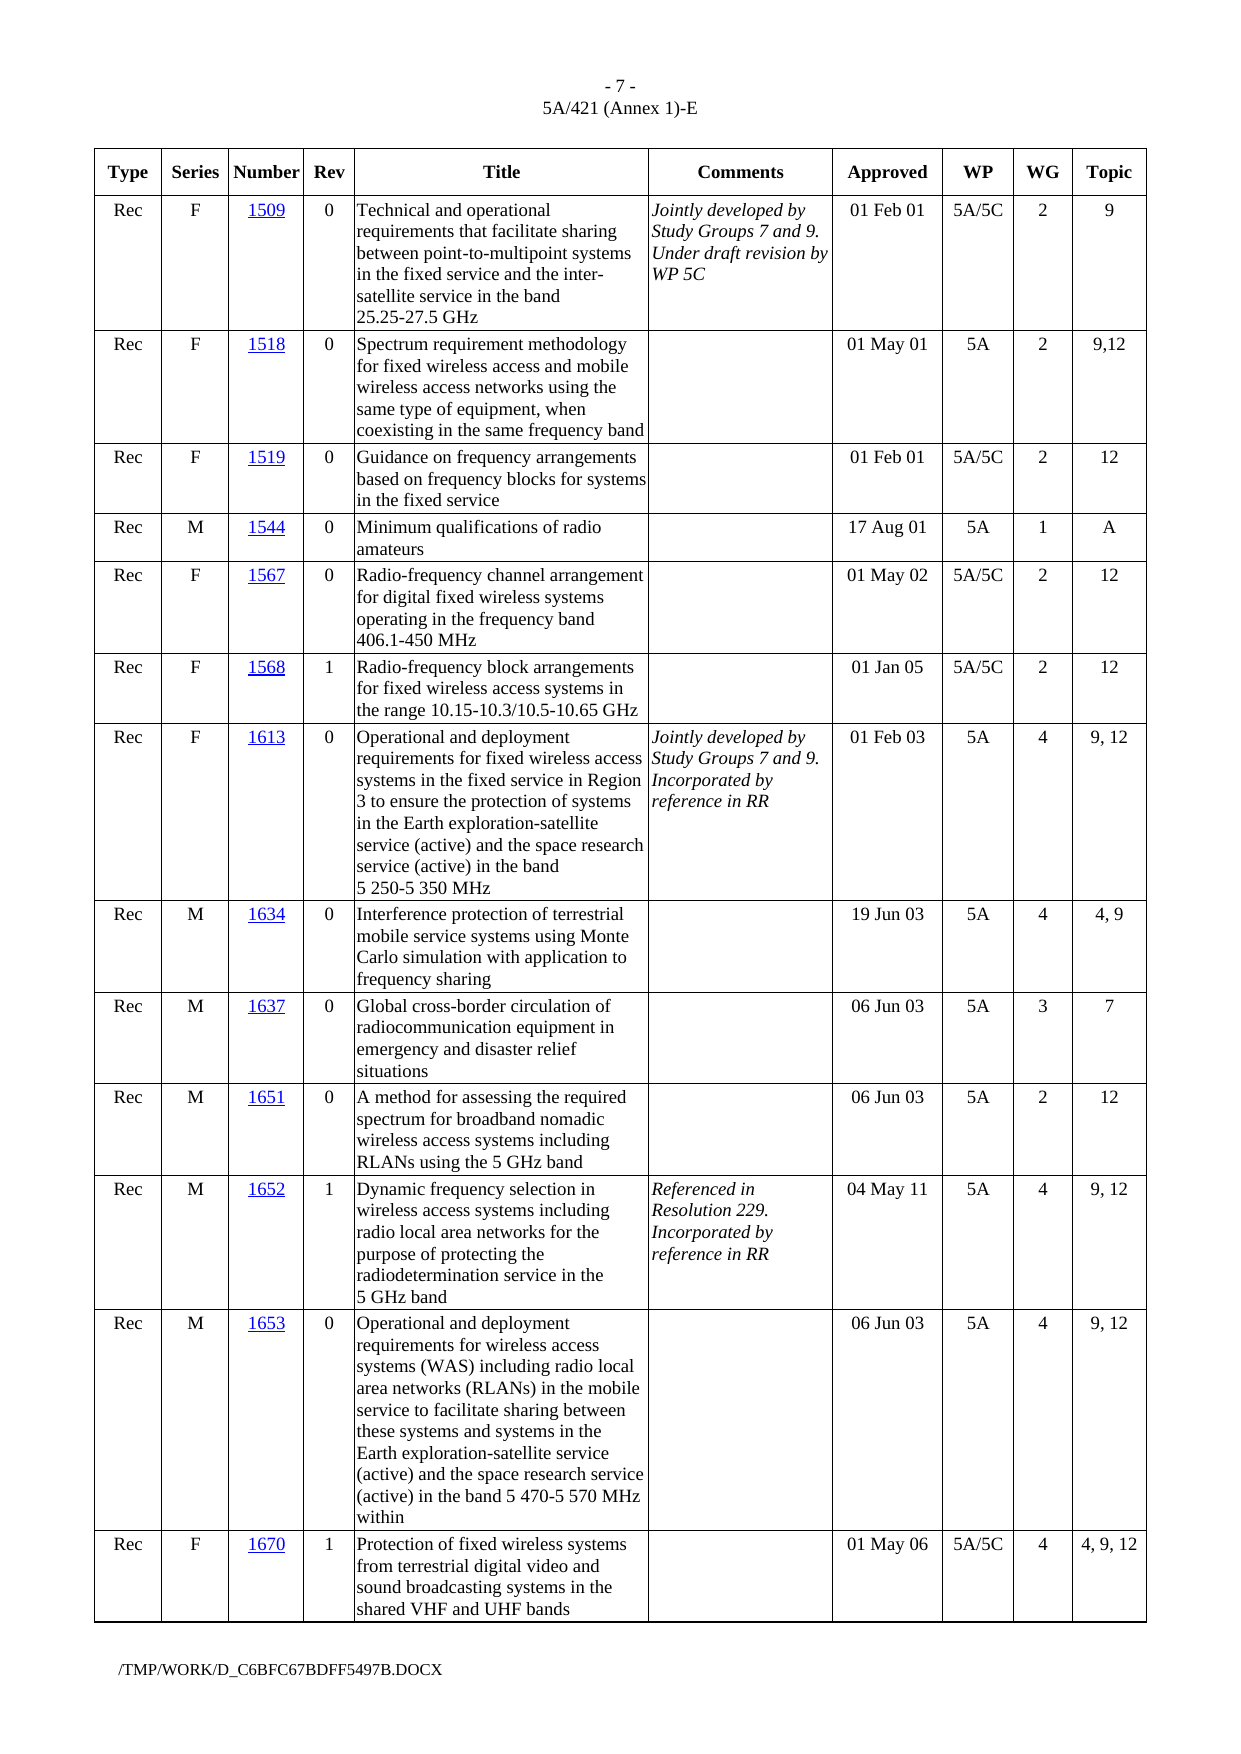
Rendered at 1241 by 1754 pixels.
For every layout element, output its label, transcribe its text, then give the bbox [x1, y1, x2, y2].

table_cell Dynamic frequency selection in wireless access systems including radio local area networks for the purpose of protecting the radiodetermination service in the 5 GHz band [355, 1176, 648, 1309]
table_cell 1637 [229, 993, 303, 1083]
table_header Comments [649, 149, 832, 195]
table_cell M [162, 993, 228, 1083]
table_cell Interference protection of terrestrial mobile service systems using Monte Carlo simulation with application to frequency sharing [355, 901, 648, 992]
table_cell [649, 1531, 832, 1621]
table_cell 1613 [229, 724, 303, 900]
table_cell 1567 [229, 562, 303, 653]
table_cell Operational and deployment requirements for wireless access systems (WAS) including radio local area networks (RLANs) in the mobile service to facilitate sharing between these systems and systems in the Earth exploration-satellite service (active) and the space research service (active) in the band 5 470-5 570 MHz within [355, 1310, 648, 1530]
table_cell [649, 1310, 832, 1530]
table_cell 06 Jun 03 [833, 1084, 942, 1174]
table_cell 5A [943, 1176, 1013, 1309]
table_cell 9, 12 [1073, 1176, 1146, 1309]
table_cell M [162, 901, 228, 992]
table_cell 4 [1014, 1531, 1072, 1621]
table_cell Technical and operational requirements that facilitate sharing between point-to-multipoint systems in the fixed service and the inter-satellite service in the band 25.25-27.5 GHz [355, 196, 648, 330]
table_cell F [162, 444, 228, 513]
table_cell 1518 [229, 331, 303, 443]
table_cell 2 [1014, 196, 1072, 330]
table_cell 12 [1073, 654, 1146, 722]
table_header Type [95, 149, 161, 195]
table_cell Rec [95, 901, 161, 992]
table_cell 9 [1073, 196, 1146, 330]
table_cell 1509 [229, 196, 303, 330]
table_cell 4, 9, 12 [1073, 1531, 1146, 1621]
table_cell 01 May 06 [833, 1531, 942, 1621]
table_cell M [162, 1310, 228, 1530]
table_header WG [1014, 149, 1072, 195]
table_cell F [162, 724, 228, 900]
table_cell 12 [1073, 562, 1146, 653]
table_cell 2 [1014, 562, 1072, 653]
table_cell [649, 514, 832, 561]
table_cell 04 May 11 [833, 1176, 942, 1309]
table_cell 0 [304, 1084, 354, 1174]
table_header Rev [304, 149, 354, 195]
table_cell 1519 [229, 444, 303, 513]
table_cell Rec [95, 444, 161, 513]
table_cell 01 Feb 03 [833, 724, 942, 900]
table_cell 5A [943, 1084, 1013, 1174]
table_cell 06 Jun 03 [833, 993, 942, 1083]
table_cell 4, 9 [1073, 901, 1146, 992]
table_cell M [162, 1176, 228, 1309]
table_cell Radio-frequency channel arrangement for digital fixed wireless systems operating in the frequency band 406.1-450 MHz [355, 562, 648, 653]
table_cell Jointly developed by Study Groups 7 and 9. Incorporated by reference in RR [649, 724, 832, 900]
table_cell 4 [1014, 901, 1072, 992]
table_cell Rec [95, 1310, 161, 1530]
table_cell 1544 [229, 514, 303, 561]
table_cell Rec [95, 1084, 161, 1174]
table_cell [649, 993, 832, 1083]
table_cell 5A/5C [943, 562, 1013, 653]
table_cell [649, 562, 832, 653]
table_cell 3 [1014, 993, 1072, 1083]
table_cell 1651 [229, 1084, 303, 1174]
table_cell F [162, 562, 228, 653]
table_cell A method for assessing the required spectrum for broadband nomadic wireless access systems including RLANs using the 5 GHz band [355, 1084, 648, 1174]
table_cell Rec [95, 724, 161, 900]
table_cell 0 [304, 514, 354, 561]
table_cell 1670 [229, 1531, 303, 1621]
table_cell 0 [304, 724, 354, 900]
table_cell 9, 12 [1073, 1310, 1146, 1530]
table_cell 5A [943, 724, 1013, 900]
table_cell Global cross-border circulation of radiocommunication equipment in emergency and disaster relief situations [355, 993, 648, 1083]
table_cell 1652 [229, 1176, 303, 1309]
table_cell 0 [304, 196, 354, 330]
table_cell 5A [943, 993, 1013, 1083]
table_cell 5A [943, 901, 1013, 992]
table_cell 1 [304, 1531, 354, 1621]
table_cell [649, 331, 832, 443]
table_cell Protection of fixed wireless systems from terrestrial digital video and sound broadcasting systems in the shared VHF and UHF bands [355, 1531, 648, 1621]
table_cell Operational and deployment requirements for fixed wireless access systems in the fixed service in Region 3 to ensure the protection of systems in the Earth exploration-satellite service (active) and the space research service (active) in the band 5 250-5 350 MHz [355, 724, 648, 900]
table_cell 0 [304, 1310, 354, 1530]
table_cell [649, 901, 832, 992]
table_cell 2 [1014, 444, 1072, 513]
table_header Title [355, 149, 648, 195]
table_cell Referenced in Resolution 229. Incorporated by reference in RR [649, 1176, 832, 1309]
table_cell F [162, 1531, 228, 1621]
table_cell 2 [1014, 331, 1072, 443]
table_header Number [229, 149, 303, 195]
table_cell Rec [95, 331, 161, 443]
table_cell Rec [95, 562, 161, 653]
table_cell 19 Jun 03 [833, 901, 942, 992]
table_cell F [162, 331, 228, 443]
table_cell 01 May 01 [833, 331, 942, 443]
table_cell Rec [95, 654, 161, 722]
table_cell 01 Jan 05 [833, 654, 942, 722]
table_cell 5A [943, 1310, 1013, 1530]
table_cell M [162, 1084, 228, 1174]
table_cell 0 [304, 562, 354, 653]
table_header Series [162, 149, 228, 195]
table_cell 5A [943, 514, 1013, 561]
table_cell Rec [95, 196, 161, 330]
table_cell 0 [304, 901, 354, 992]
table_cell 4 [1014, 724, 1072, 900]
table_cell 2 [1014, 654, 1072, 722]
table_cell 1634 [229, 901, 303, 992]
table_cell Rec [95, 1531, 161, 1621]
table_cell 17 Aug 01 [833, 514, 942, 561]
table_cell 1 [1014, 514, 1072, 561]
table_cell 9, 12 [1073, 724, 1146, 900]
table_cell A [1073, 514, 1146, 561]
table_header Topic [1073, 149, 1146, 195]
table_cell F [162, 196, 228, 330]
table_cell 1568 [229, 654, 303, 722]
table_cell Spectrum requirement methodology for fixed wireless access and mobile wireless access networks using the same type of equipment, when coexisting in the same frequency band [355, 331, 648, 443]
table_cell F [162, 654, 228, 722]
table_cell 06 Jun 03 [833, 1310, 942, 1530]
table_cell [649, 444, 832, 513]
table_header Approved [833, 149, 942, 195]
table_cell Rec [95, 1176, 161, 1309]
table_cell 5A/5C [943, 196, 1013, 330]
table_cell Guidance on frequency arrangements based on frequency blocks for systems in the fixed service [355, 444, 648, 513]
table_cell 4 [1014, 1176, 1072, 1309]
table_cell 2 [1014, 1084, 1072, 1174]
table_cell [649, 654, 832, 722]
table_cell 01 Feb 01 [833, 444, 942, 513]
table_cell 5A/5C [943, 444, 1013, 513]
table_cell 1 [304, 1176, 354, 1309]
table_cell Minimum qualifications of radio amateurs [355, 514, 648, 561]
table_cell Rec [95, 993, 161, 1083]
table_cell 4 [1014, 1310, 1072, 1530]
table_cell Rec [95, 514, 161, 561]
table_cell 9,12 [1073, 331, 1146, 443]
table_cell 12 [1073, 444, 1146, 513]
table_cell 0 [304, 993, 354, 1083]
table_cell 5A/5C [943, 654, 1013, 722]
table_cell 1 [304, 654, 354, 722]
table_header WP [943, 149, 1013, 195]
table_cell [649, 1084, 832, 1174]
table_cell 0 [304, 331, 354, 443]
table_cell 7 [1073, 993, 1146, 1083]
table_cell M [162, 514, 228, 561]
table_cell 01 Feb 01 [833, 196, 942, 330]
table_cell 1653 [229, 1310, 303, 1530]
table_cell 12 [1073, 1084, 1146, 1174]
table_cell Radio-frequency block arrangements for fixed wireless access systems in the range 10.15-10.3/10.5-10.65 GHz [355, 654, 648, 722]
table_cell 01 May 02 [833, 562, 942, 653]
table_cell 5A [943, 331, 1013, 443]
table_cell Jointly developed by Study Groups 7 and 9. Under draft revision by WP 5C [649, 196, 832, 330]
table_cell 5A/5C [943, 1531, 1013, 1621]
table_cell 0 [304, 444, 354, 513]
